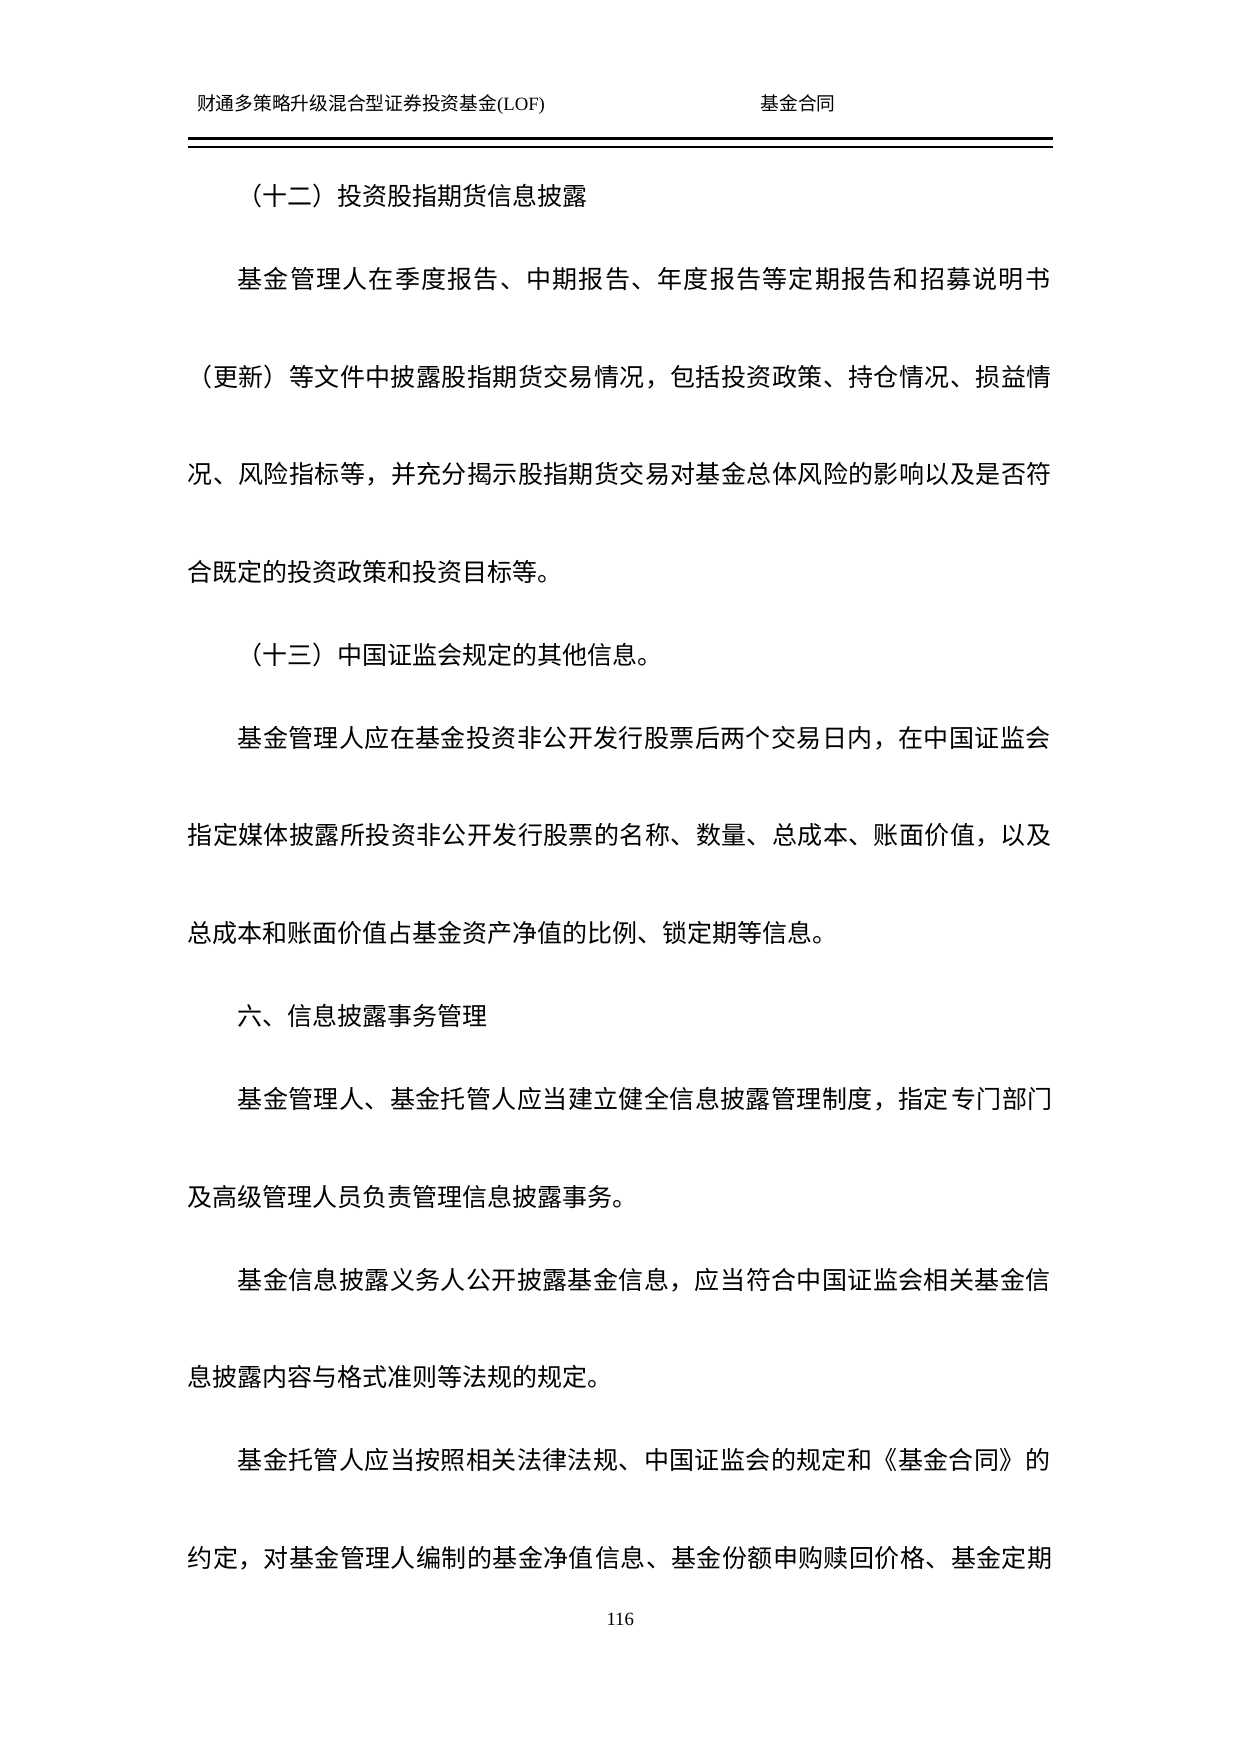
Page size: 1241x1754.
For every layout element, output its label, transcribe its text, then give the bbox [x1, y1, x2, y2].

text （十二）投资股指期货信息披露 [187, 162, 1053, 227]
text 基金信息披露义务人公开披露基金信息，应当符合中国证监会相关基金信息披露内容与格式准则等法规的规定。 [187, 1246, 1053, 1408]
text 基金管理人应在基金投资非公开发行股票后两个交易日内，在中国证监会指定媒体披露所投资非公开发行股票的名称、数量、总成本、账面价值，以及总成本和账面价值占基金资产净值的比例、锁定期等信息。 [187, 704, 1053, 964]
text （十三）中国证监会规定的其他信息。 [187, 621, 1053, 686]
text 基金管理人在季度报告、中期报告、年度报告等定期报告和招募说明书（更新）等文件中披露股指期货交易情况，包括投资政策、持仓情况、损益情况、风险指标等，并充分揭示股指期货交易对基金总体风险的影响以及是否符合既定的投资政策和投资目标等。 [187, 245, 1053, 603]
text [187, 1426, 1053, 1589]
text 基金管理人、基金托管人应当建立健全信息披露管理制度，指定专门部门及高级管理人员负责管理信息披露事务。 [187, 1065, 1053, 1228]
text 六、信息披露事务管理 [187, 982, 1053, 1047]
